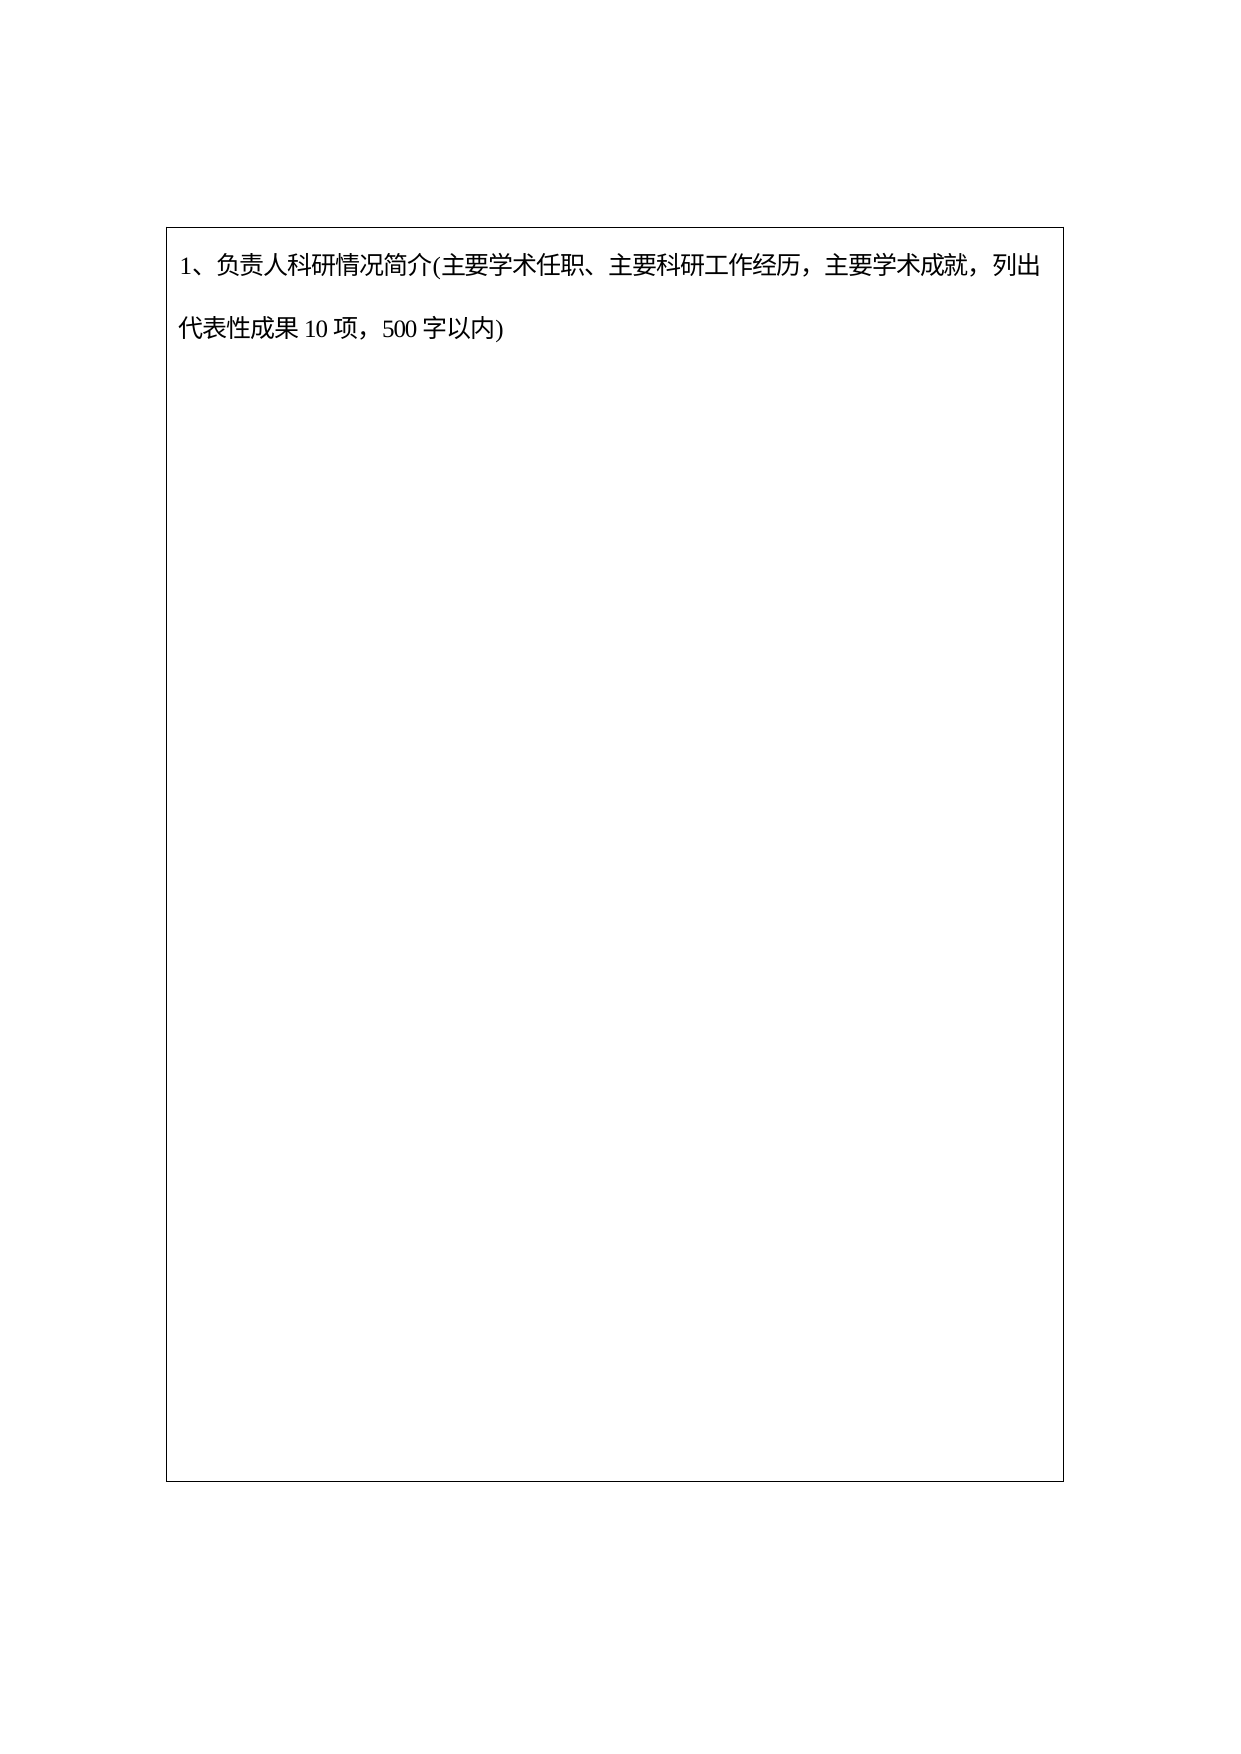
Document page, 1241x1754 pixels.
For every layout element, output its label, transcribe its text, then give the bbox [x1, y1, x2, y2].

table_header 1、负责人科研情况简介(主要学术任职、主要科研工作经历，主要学术成就，列出代表性成果10项，500字以内) [167, 228, 1063, 1481]
